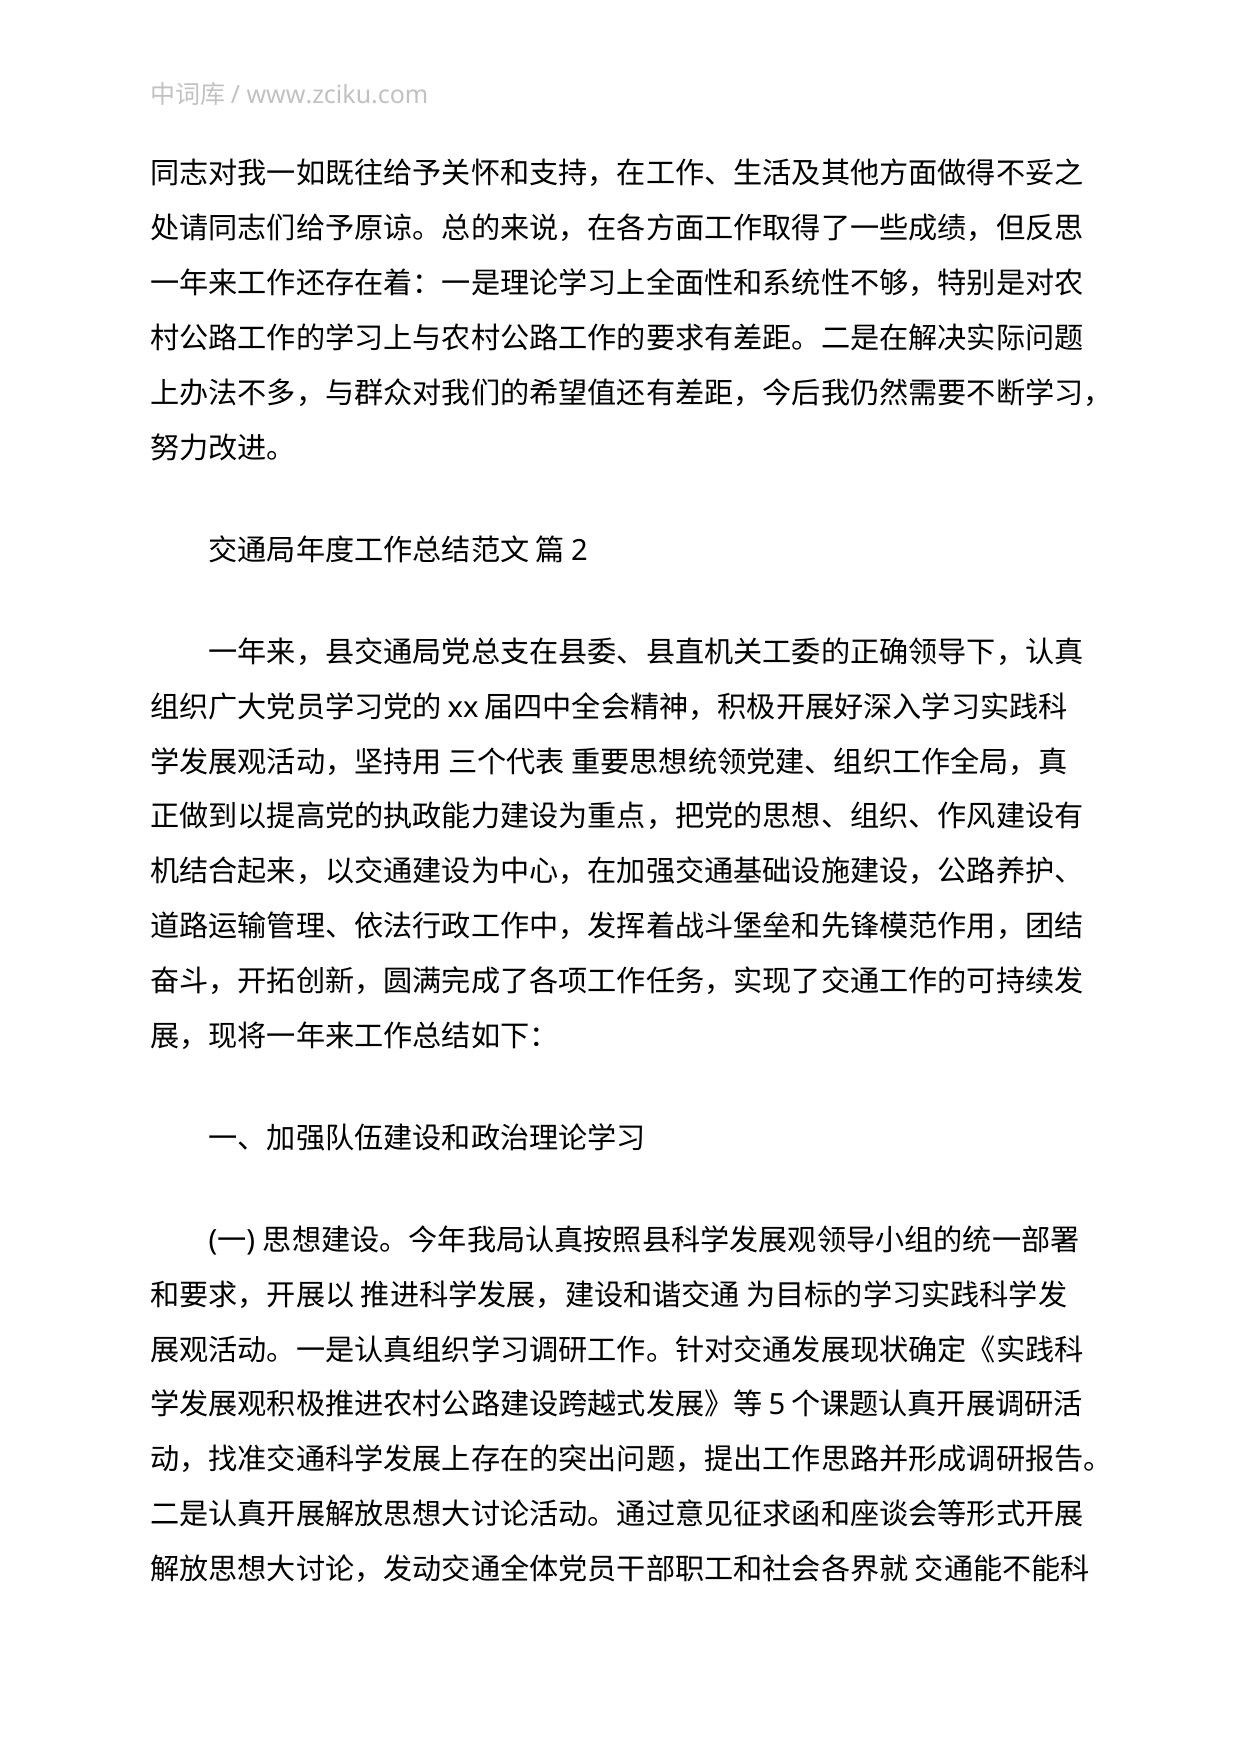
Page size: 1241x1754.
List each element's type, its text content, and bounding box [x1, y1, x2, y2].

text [150, 1216, 1090, 1588]
text 一年来，县交通局党总支在县委、县直机关工委的正确领导下，认真组织广大党员学习党的xx届四中全会精神，积极开展好深入学习实践科学发展观活动，坚持用 三个代表 重要思想统领党建、组织工作全局，真正做到以提高党的执政能力建设为重点，把党的思想、组织、作风建设有机结合起来，以交通建设为中心，在加强交通基础设施建设，公路养护、道路运输管理、依法行政工作中，发挥着战斗堡垒和先锋模范作用，团结奋斗，开拓创新，圆满完成了各项工作任务，实现了交通工作的可持续发展，现将一年来工作总结如下： [150, 628, 1090, 1055]
text 一、加强队伍建设和政治理论学习 [150, 1114, 1090, 1157]
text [150, 150, 1090, 467]
text 交通局年度工作总结范文 篇2 [150, 526, 1090, 569]
